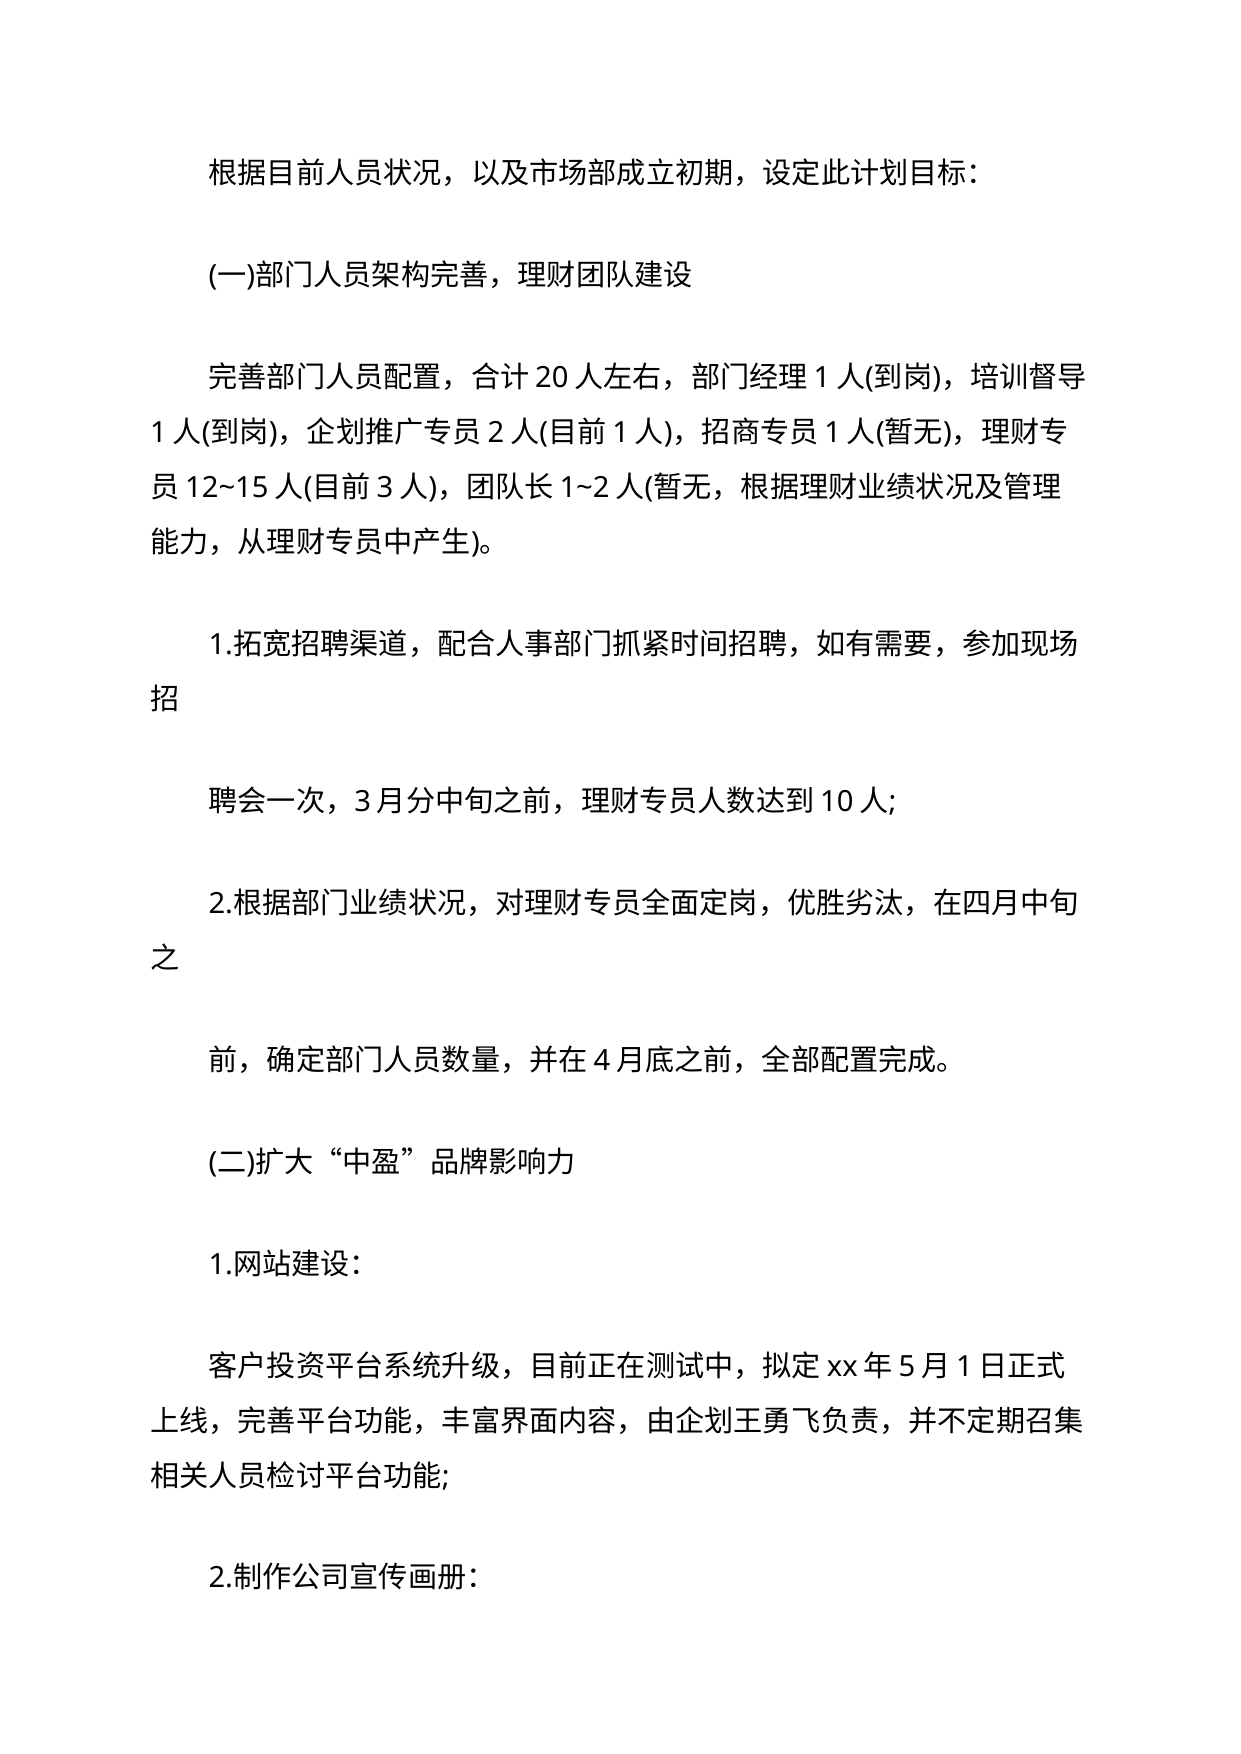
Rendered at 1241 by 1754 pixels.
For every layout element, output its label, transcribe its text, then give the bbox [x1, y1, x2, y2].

text 根据目前人员状况，以及市场部成立初期，设定此计划目标： [150, 150, 1090, 192]
text 完善部门人员配置，合计20人左右，部门经理1人(到岗)，培训督导1人(到岗)，企划推广专员2人(目前1人)，招商专员1人(暂无)，理财专员12~15人(目前3人)，团队长1~2人(暂无，根据理财业绩状况及管理能力，从理财专员中产生)。 [150, 354, 1090, 561]
text 聘会一次，3月分中旬之前，理财专员人数达到10人; [150, 777, 1090, 820]
text 1.拓宽招聘渠道，配合人事部门抓紧时间招聘，如有需要，参加现场招 [150, 621, 1090, 718]
text 客户投资平台系统升级，目前正在测试中，拟定xx年5月1日正式上线，完善平台功能，丰富界面内容，由企划王勇飞负责，并不定期召集相关人员检讨平台功能; [150, 1342, 1090, 1494]
text 2.根据部门业绩状况，对理财专员全面定岗，优胜劣汰，在四月中旬之 [150, 879, 1090, 977]
text 1.网站建设： [150, 1240, 1090, 1283]
text 前，确定部门人员数量，并在4月底之前，全部配置完成。 [150, 1036, 1090, 1079]
text (一)部门人员架构完善，理财团队建设 [150, 252, 1090, 294]
text 2.制作公司宣传画册： [150, 1554, 1090, 1596]
text (二)扩大“中盈”品牌影响力 [150, 1138, 1090, 1181]
